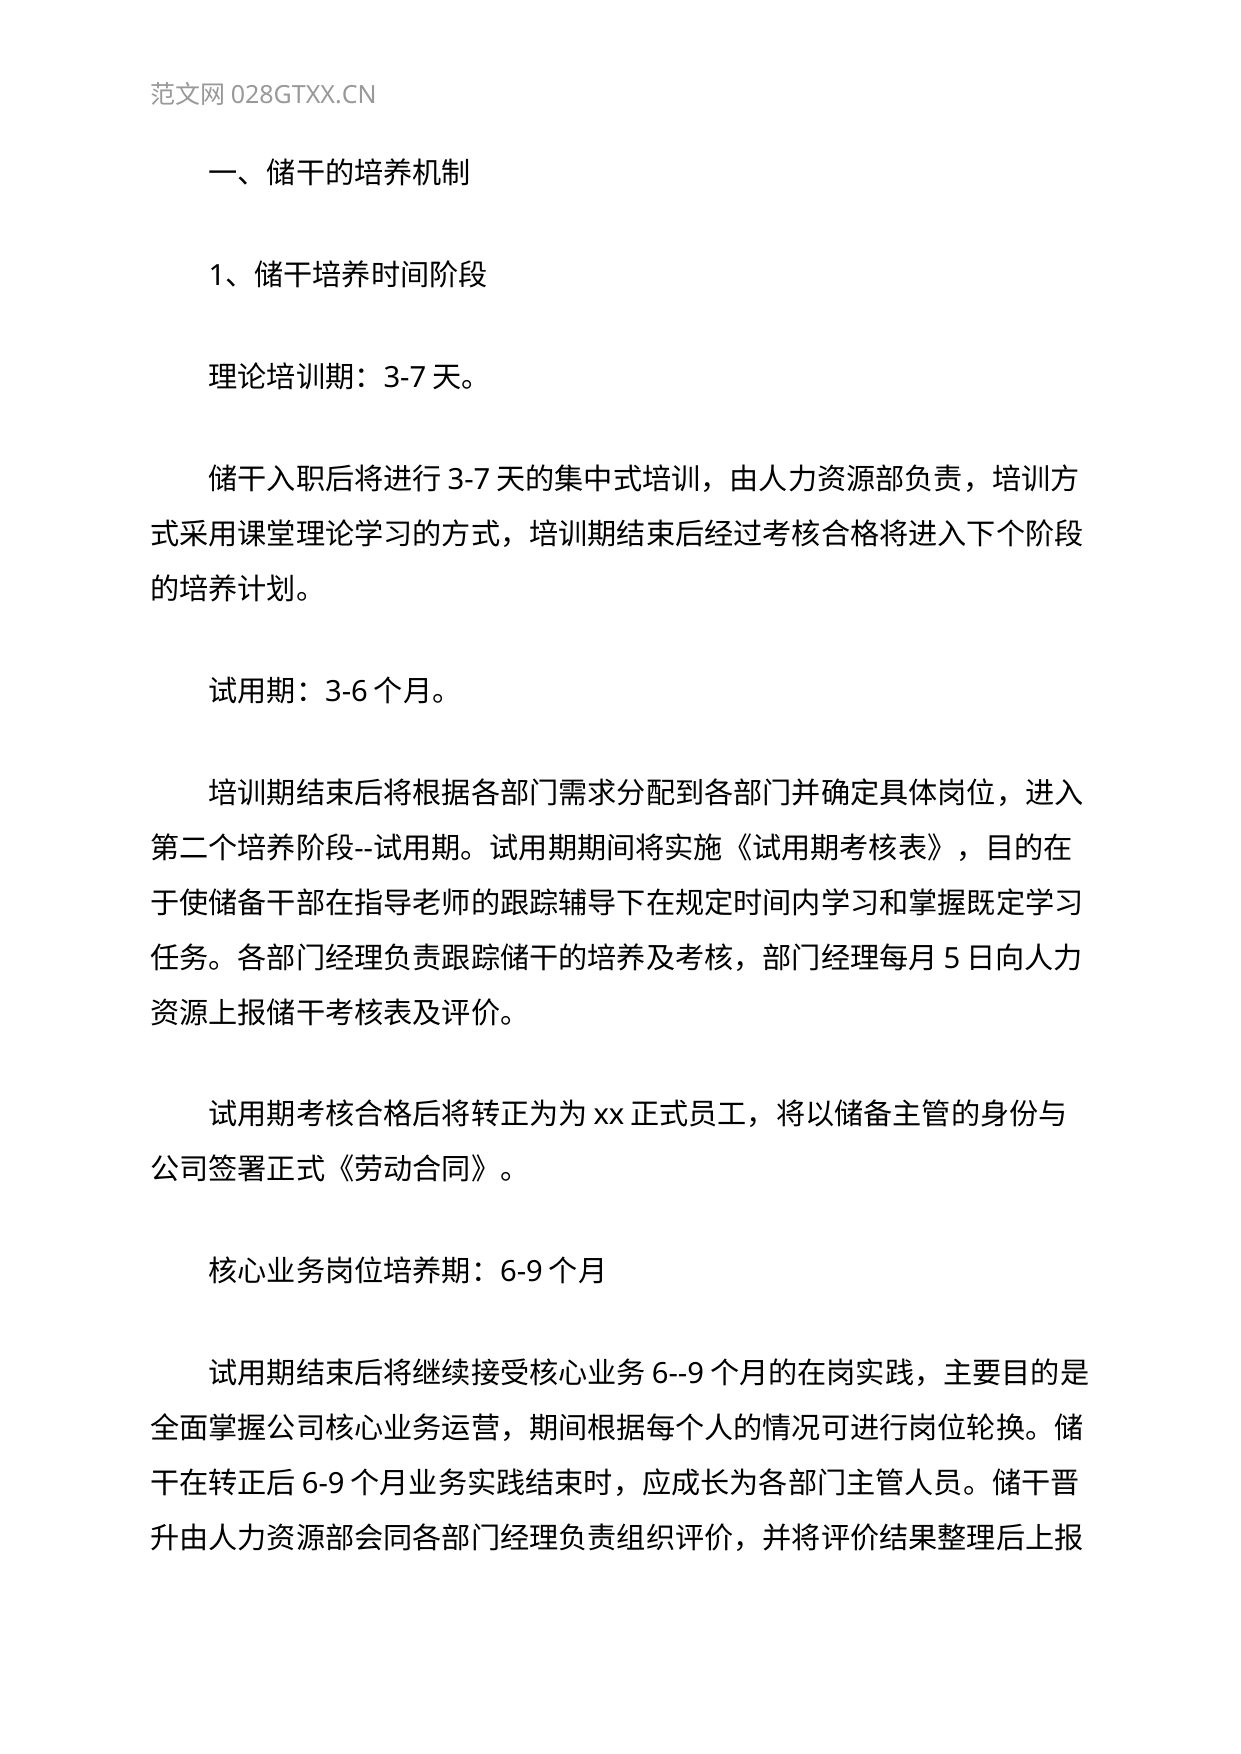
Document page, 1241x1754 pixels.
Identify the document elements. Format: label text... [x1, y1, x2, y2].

text 核心业务岗位培养期：6-9个月 [150, 1248, 1090, 1290]
text 培训期结束后将根据各部门需求分配到各部门并确定具体岗位，进入第二个培养阶段--试用期。试用期期间将实施《试用期考核表》，目的在于使储备干部在指导老师的跟踪辅导下在规定时间内学习和掌握既定学习任务。各部门经理负责跟踪储干的培养及考核，部门经理每月5日向人力资源上报储干考核表及评价。 [150, 769, 1090, 1031]
text 一、储干的培养机制 [150, 150, 1090, 192]
text 储干入职后将进行3-7天的集中式培训，由人力资源部负责，培训方式采用课堂理论学习的方式，培训期结束后经过考核合格将进入下个阶段的培养计划。 [150, 456, 1090, 608]
text 试用期考核合格后将转正为为xx正式员工，将以储备主管的身份与公司签署正式《劳动合同》。 [150, 1091, 1090, 1188]
text 1、储干培养时间阶段 [150, 252, 1090, 294]
text 试用期：3-6个月。 [150, 667, 1090, 710]
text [150, 1350, 1090, 1557]
text 理论培训期：3-7天。 [150, 354, 1090, 396]
